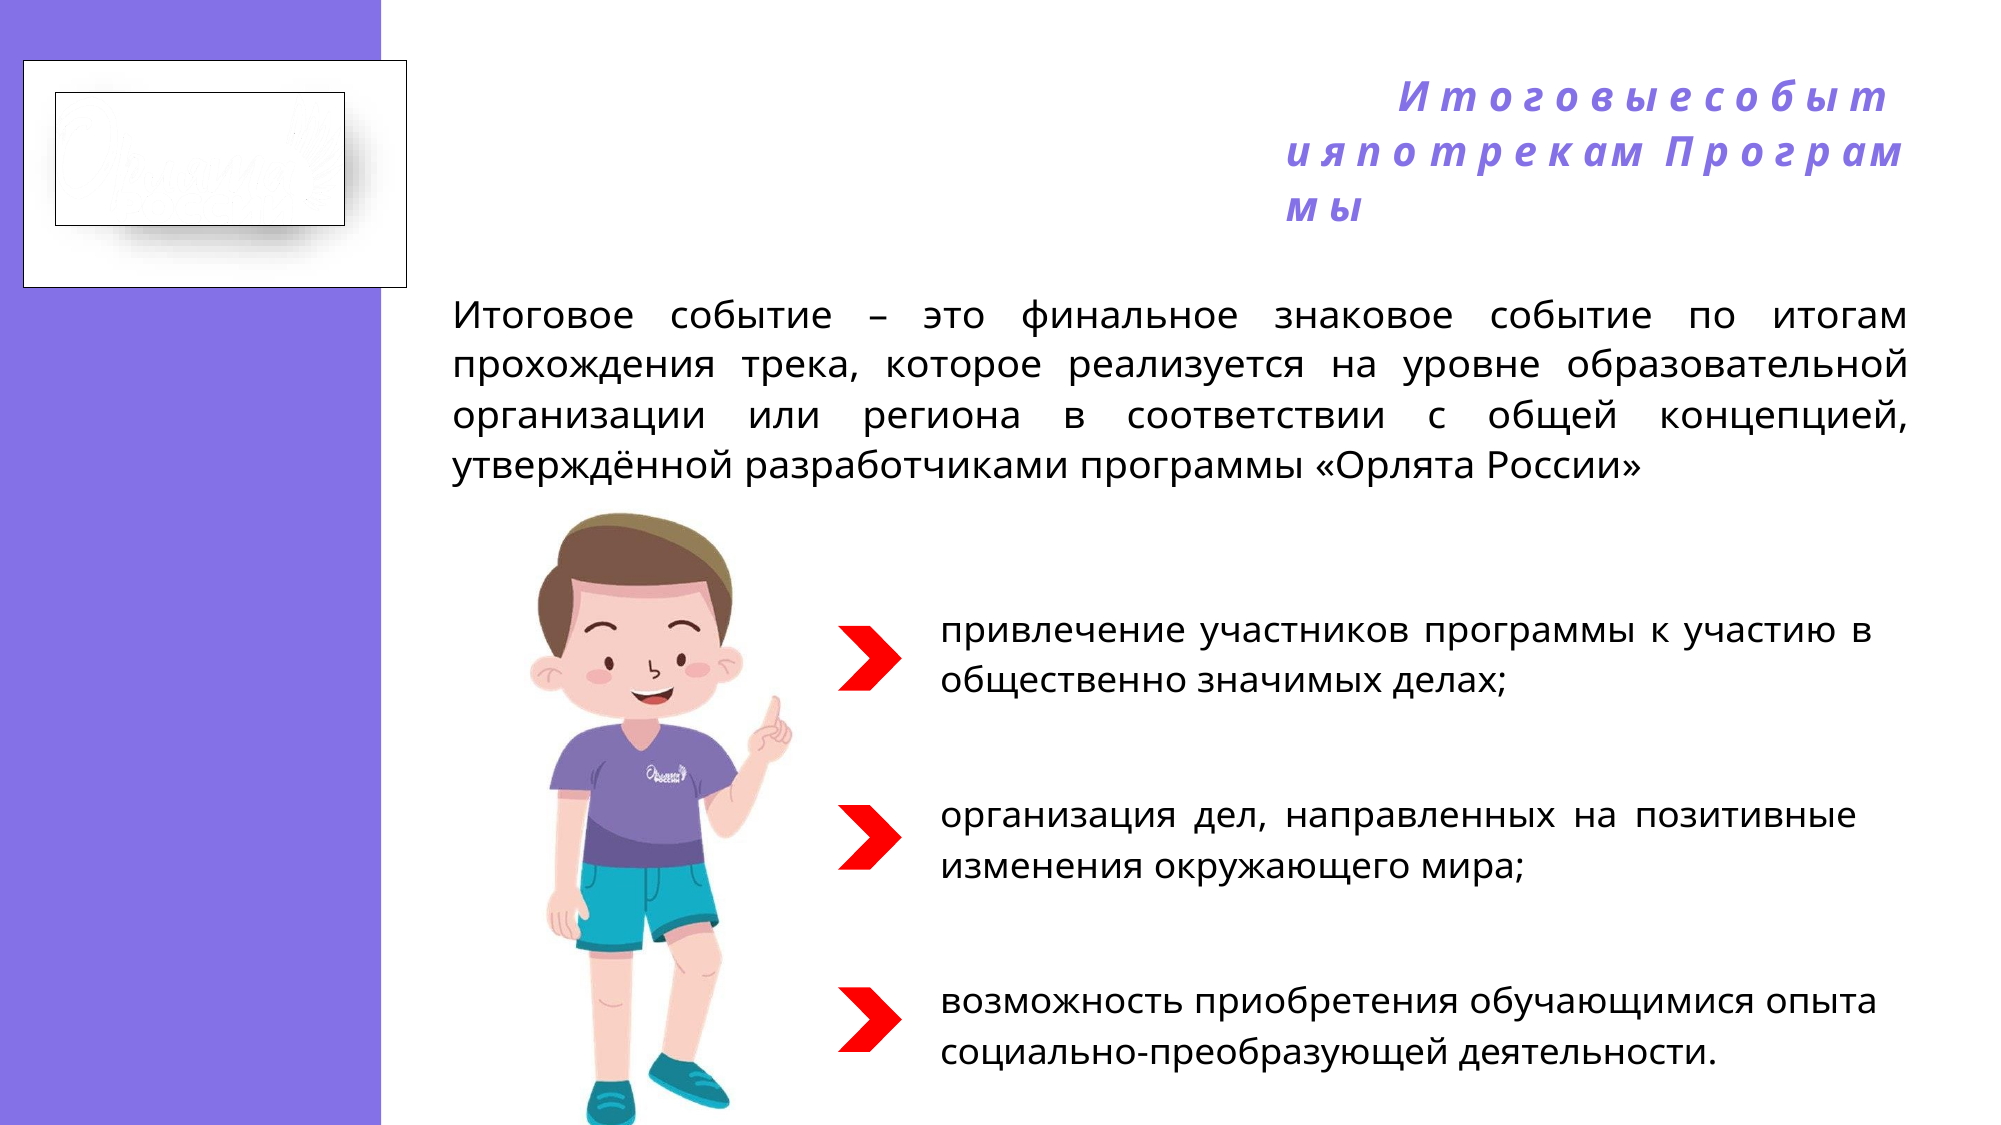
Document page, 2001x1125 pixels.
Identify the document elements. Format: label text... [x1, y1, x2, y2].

picture [24, 61, 406, 287]
text социально-преобразующей деятельности. [940, 1026, 2000, 1074]
text И т о г о в ы е с о б ы т и я п о т р е к ам П р о г р ам м ы [1285, 67, 1919, 234]
text организация дел, направленных на позитивные [940, 790, 2000, 838]
picture [524, 508, 802, 1125]
text возможность приобретения обучающимися опыта [940, 976, 2000, 1024]
text Итоговое событие – это финальное знаковое событие по итогам прохождения трека, которое реализуется на уровне образовательной организации или региона в соответствии с общей концепцией, утверждённой разработчиками программы «Орлята России» [452, 289, 1910, 489]
text изменения окружающего мира; [940, 840, 2000, 888]
text привлечение участников программы к участию в общественно значимых делах; [940, 604, 1882, 703]
